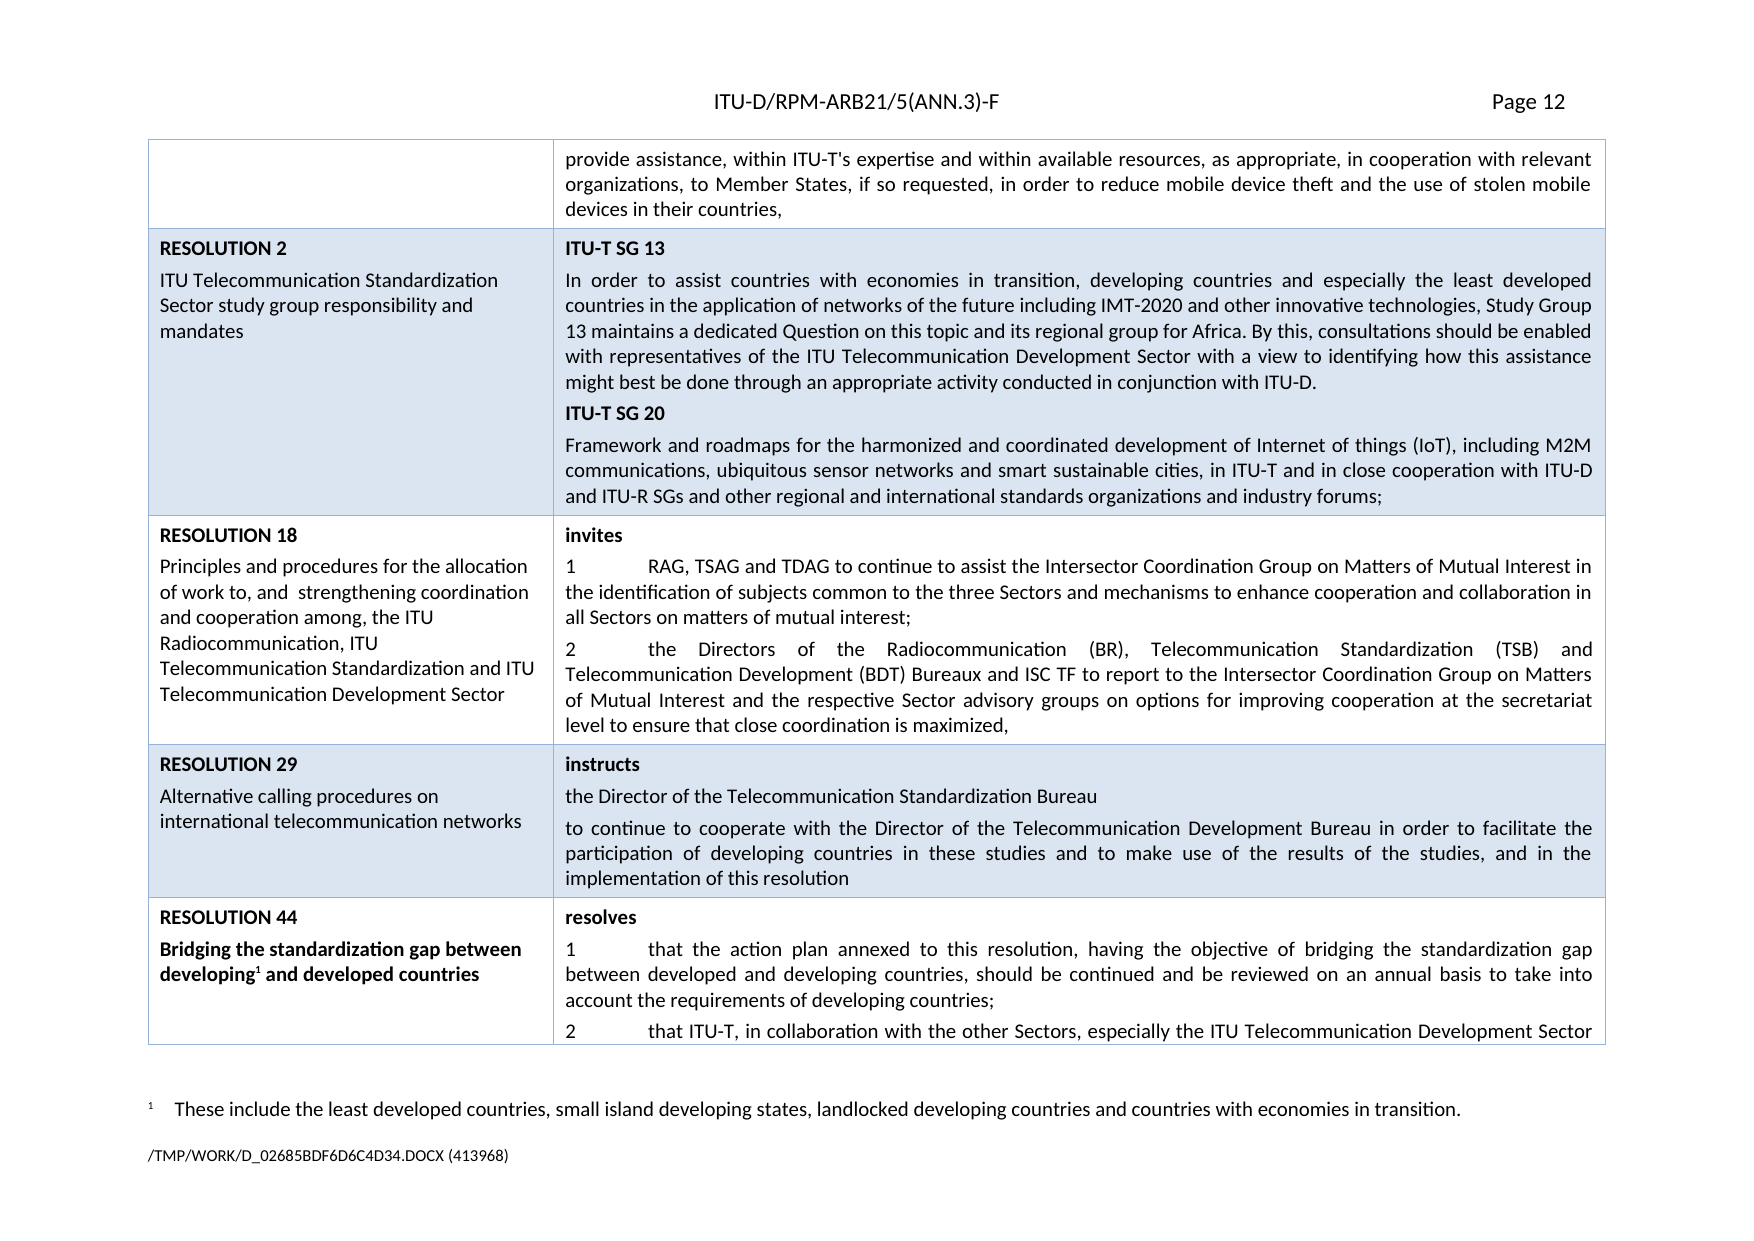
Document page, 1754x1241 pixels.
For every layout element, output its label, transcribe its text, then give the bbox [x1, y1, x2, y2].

table_cell RESOLUTION 2 ITU Telecommunication Standardization Sector study group responsibility and mandates [149, 229, 553, 515]
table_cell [554, 898, 1605, 1044]
table_cell invites 1 RAG, TSAG and TDAG to continue to assist the Intersector Coordination Group on Matters of Mutual Interest in the identification of subjects common to the three Sectors and mechanisms to enhance cooperation and collaboration in all Sectors on matters of mutual interest; 2 the Directors of the Radiocommunication (BR), Telecommunication Standardization (TSB) and Telecommunication Development (BDT) Bureaux and ISC TF to report to the Intersector Coordination Group on Matters of Mutual Interest and the respective Sector advisory groups on options for improving cooperation at the secretariat level to ensure that close coordination is maximized, [554, 516, 1605, 744]
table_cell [554, 140, 1605, 228]
table_cell RESOLUTION 18 Principles and procedures for the allocation of work to, and strengthening coordination and cooperation among, the ITU Radiocommunication, ITU Telecommunication Standardization and ITU Telecommunication Development Sector [149, 516, 553, 744]
table_cell RESOLUTION 29 Alternative calling procedures on international telecommunication networks [149, 745, 553, 897]
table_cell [149, 898, 553, 1044]
table_cell ITU-T SG 13 In order to assist countries with economies in transition, developing countries and especially the least developed countries in the application of networks of the future including IMT-2020 and other innovative technologies, Study Group 13 maintains a dedicated Question on this topic and its regional group for Africa. By this, consultations should be enabled with representatives of the ITU Telecommunication Development Sector with a view to identifying how this assistance might best be done through an appropriate activity conducted in conjunction with ITU-D. ITU-T SG 20 Framework and roadmaps for the harmonized and coordinated development of Internet of things (IoT), including M2M communications, ubiquitous sensor networks and smart sustainable cities, in ITU-T and in close cooperation with ITU-D and ITU-R SGs and other regional and international standards organizations and industry forums; [554, 229, 1605, 515]
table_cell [149, 140, 553, 228]
table_cell instructs the Director of the Telecommunication Standardization Bureau to continue to cooperate with the Director of the Telecommunication Development Bureau in order to facilitate the participation of developing countries in these studies and to make use of the results of the studies, and in the implementation of this resolution [554, 745, 1605, 897]
